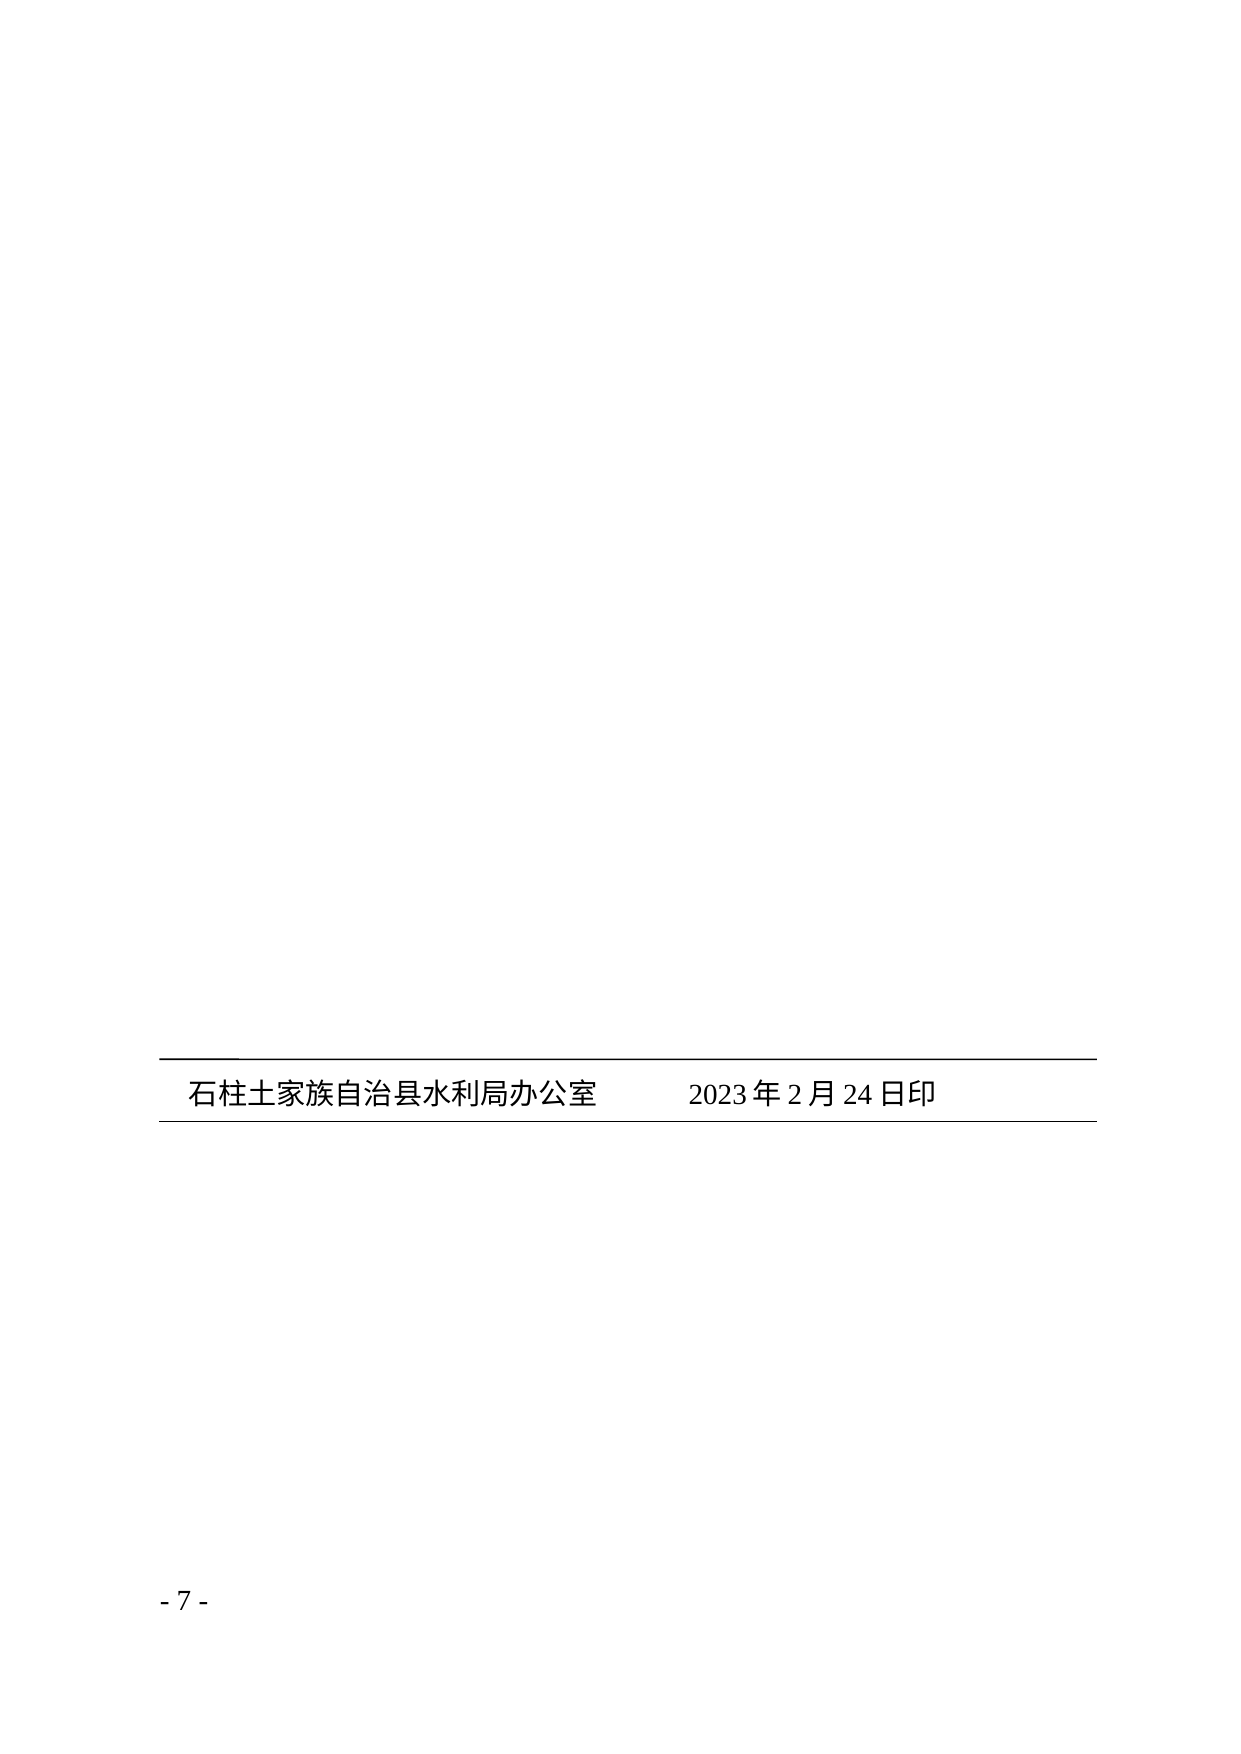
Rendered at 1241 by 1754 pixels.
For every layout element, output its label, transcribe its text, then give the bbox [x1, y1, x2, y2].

text 石柱土家族自治县水利局办公室 2023年2月24日印 [159, 1061, 1081, 1121]
